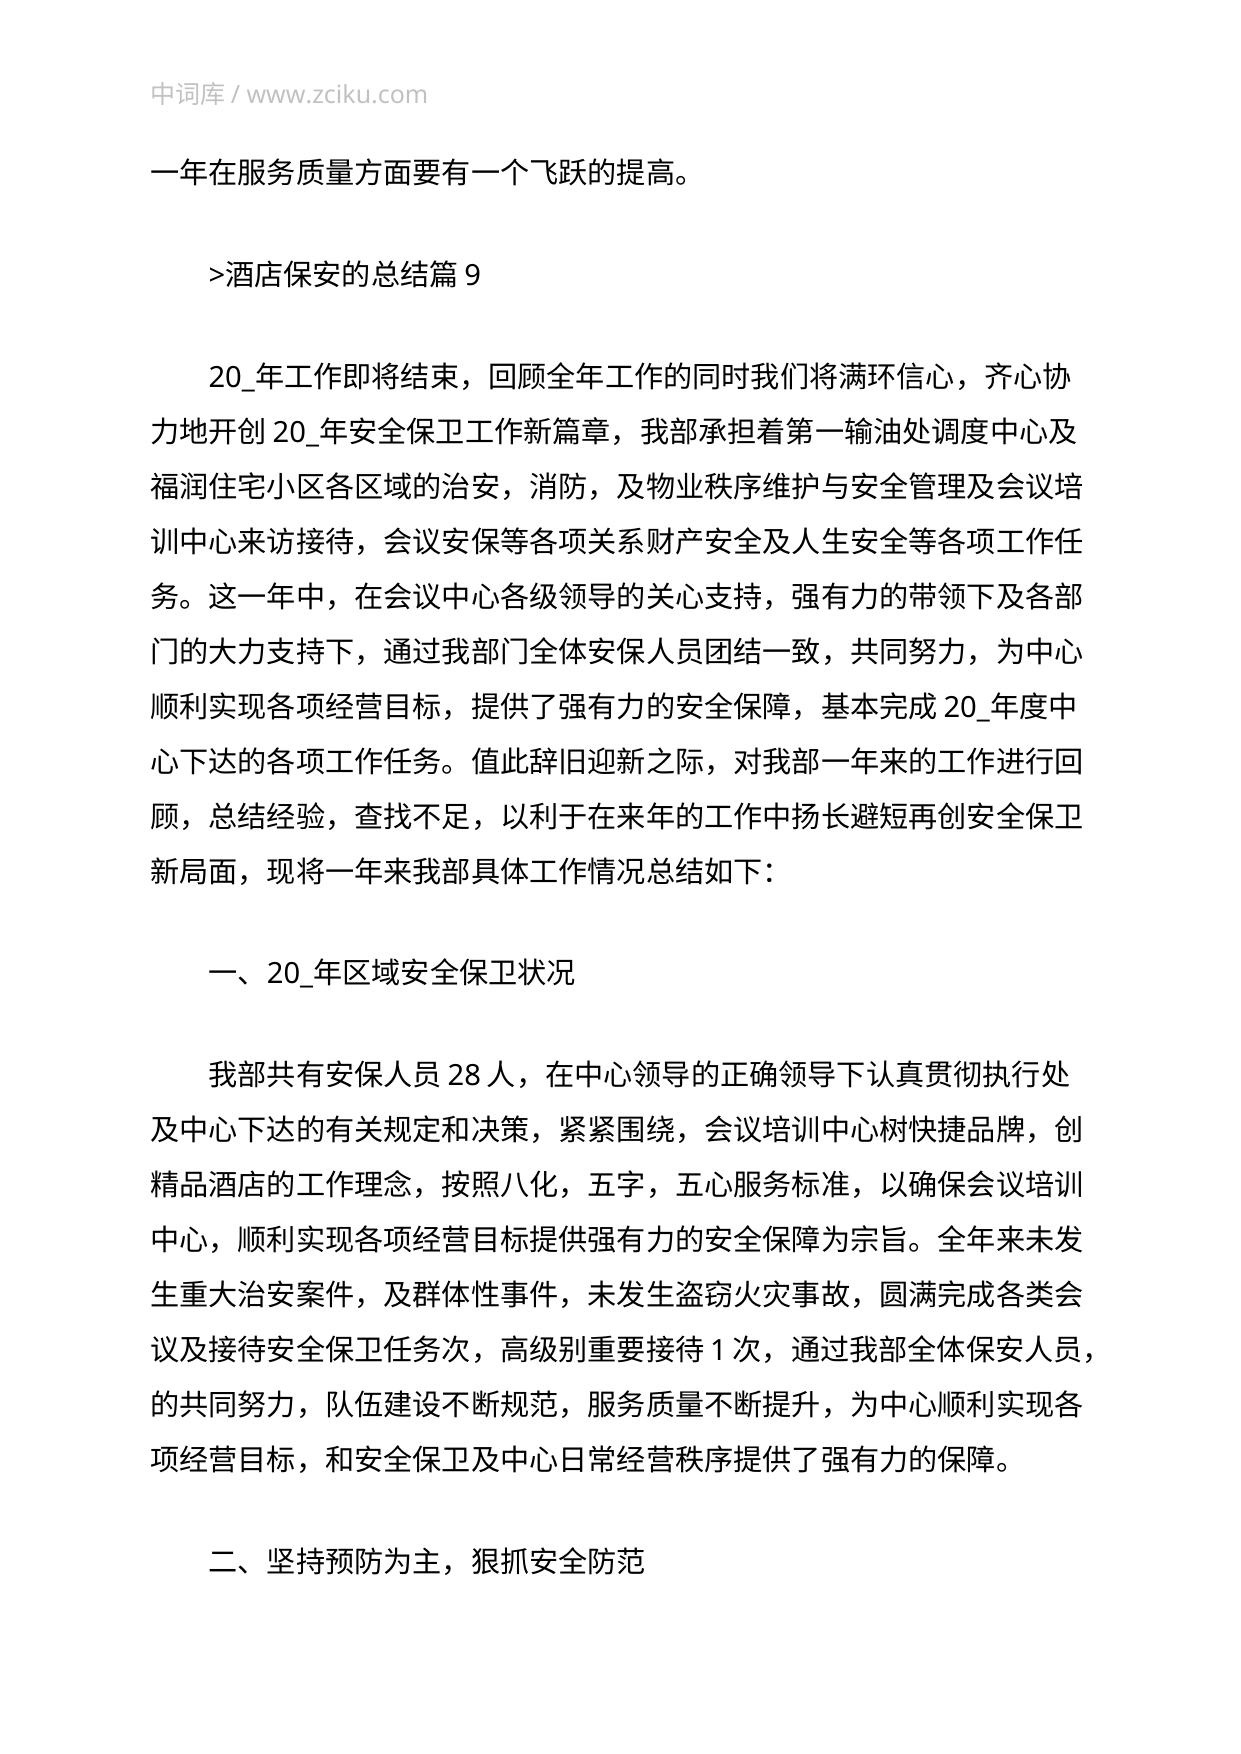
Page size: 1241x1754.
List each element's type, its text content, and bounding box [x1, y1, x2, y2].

text >酒店保安的总结篇9 [150, 252, 1090, 294]
text 一、20_年区域安全保卫状况 [150, 950, 1090, 992]
text 20_年工作即将结束，回顾全年工作的同时我们将满环信心，齐心协力地开创20_年安全保卫工作新篇章，我部承担着第一输油处调度中心及福润住宅小区各区域的治安，消防，及物业秩序维护与安全管理及会议培训中心来访接待，会议安保等各项关系财产安全及人生安全等各项工作任务。这一年中，在会议中心各级领导的关心支持，强有力的带领下及各部门的大力支持下，通过我部门全体安保人员团结一致，共同努力，为中心顺利实现各项经营目标，提供了强有力的安全保障，基本完成20_年度中心下达的各项工作任务。值此辞旧迎新之际，对我部一年来的工作进行回顾，总结经验，查找不足，以利于在来年的工作中扬长避短再创安全保卫新局面，现将一年来我部具体工作情况总结如下： [150, 354, 1090, 890]
text 我部共有安保人员28人，在中心领导的正确领导下认真贯彻执行处及中心下达的有关规定和决策，紧紧围绕，会议培训中心树快捷品牌，创精品酒店的工作理念，按照八化，五字，五心服务标准，以确保会议培训中心，顺利实现各项经营目标提供强有力的安全保障为宗旨。全年来未发生重大治安案件，及群体性事件，未发生盗窃火灾事故，圆满完成各类会议及接待安全保卫任务次，高级别重要接待1次，通过我部全体保安人员，的共同努力，队伍建设不断规范，服务质量不断提升，为中心顺利实现各项经营目标，和安全保卫及中心日常经营秩序提供了强有力的保障。 [150, 1052, 1090, 1479]
text 二、坚持预防为主，狠抓安全防范 [150, 1538, 1090, 1580]
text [150, 150, 1090, 192]
